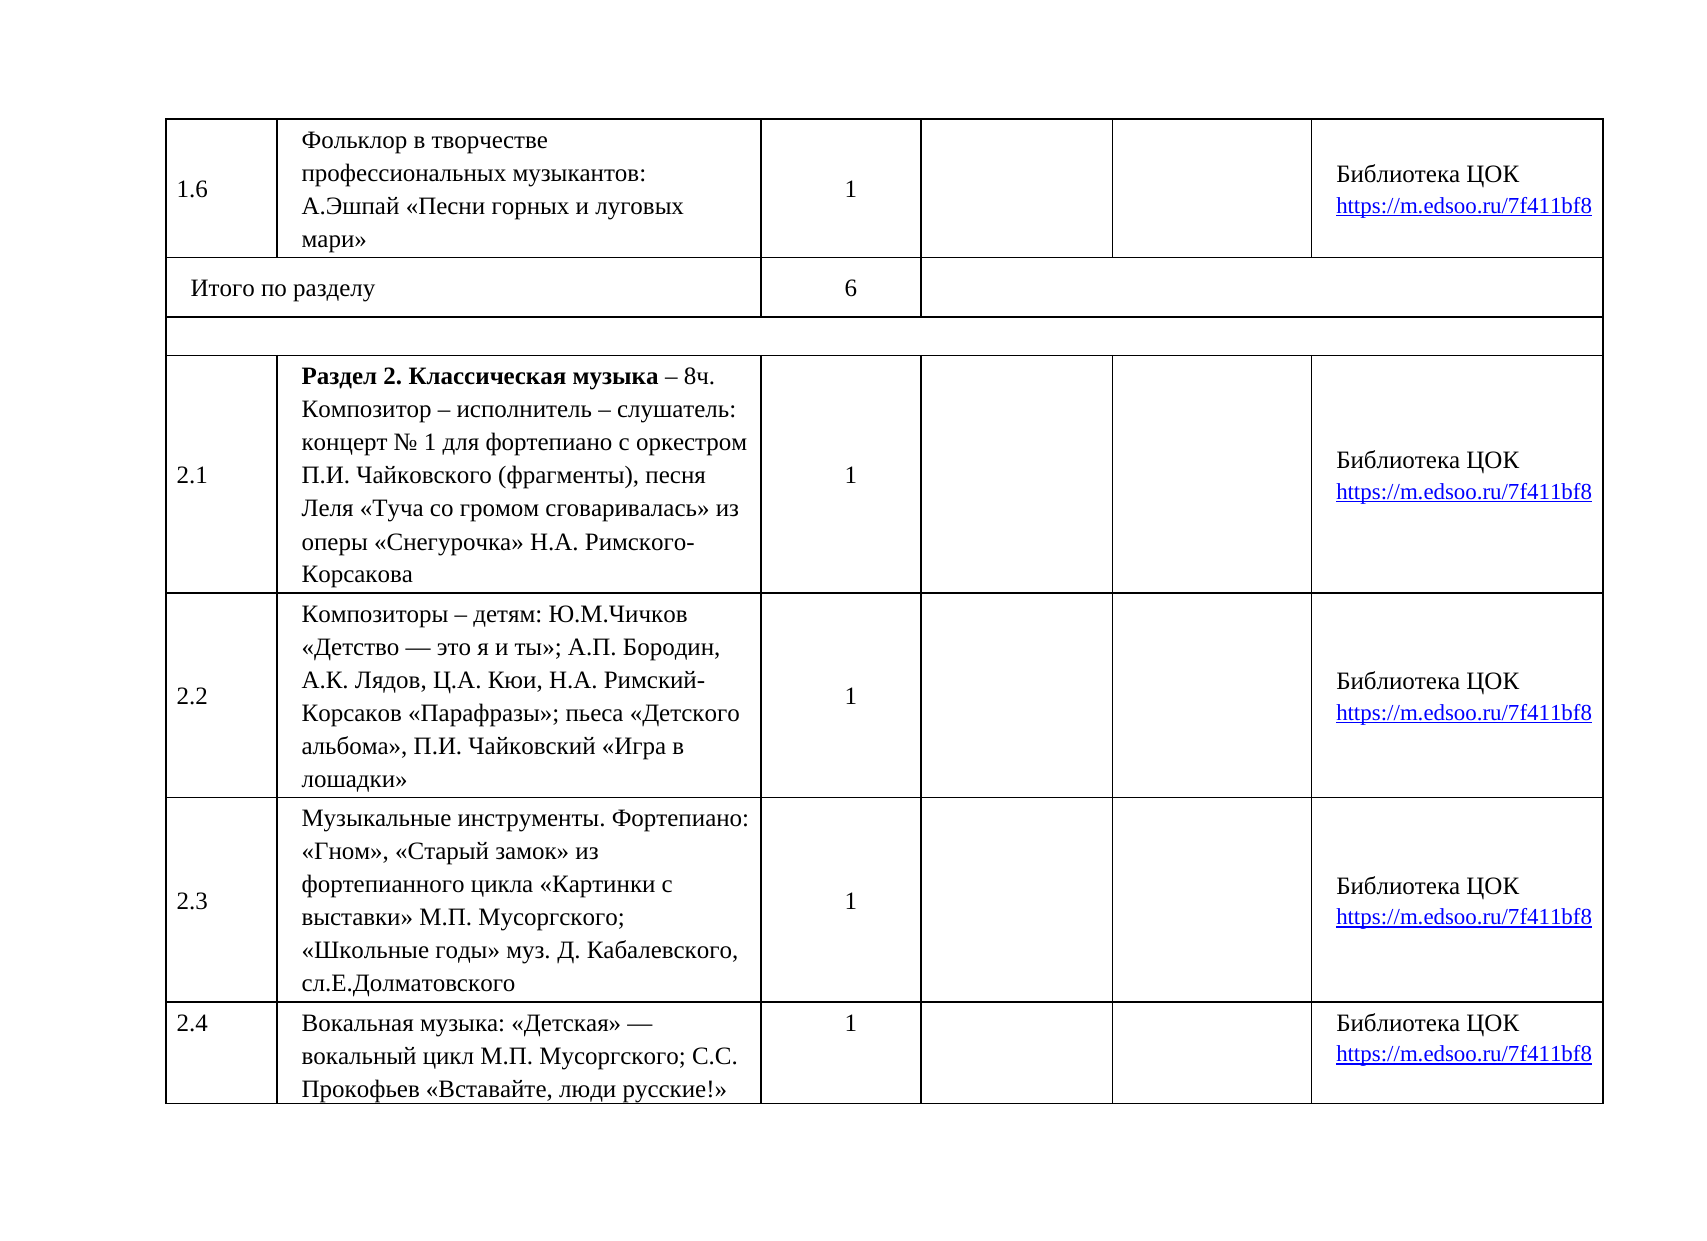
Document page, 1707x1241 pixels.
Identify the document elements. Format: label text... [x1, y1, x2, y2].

table_cell 2.4 [167, 1003, 276, 1103]
table_cell 1 [762, 594, 920, 797]
table_cell 6 [762, 258, 920, 316]
table_cell Итого по разделу [167, 258, 760, 316]
table_cell [1113, 356, 1311, 592]
table_cell [922, 258, 1602, 316]
table_cell 1 [762, 356, 920, 592]
table_cell Библиотека ЦОК https://m.edsoo.ru/7f411bf8 [1312, 356, 1602, 592]
table_cell 2.1 [167, 356, 276, 592]
table_cell [1113, 594, 1311, 797]
table_cell Библиотека ЦОК https://m.edsoo.ru/7f411bf8 [1312, 594, 1602, 797]
table_cell [1113, 1003, 1311, 1103]
table_cell 1.6 [167, 120, 276, 257]
table_cell 1 [762, 120, 920, 257]
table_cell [1312, 1003, 1602, 1103]
table_cell Библиотека ЦОК https://m.edsoo.ru/7f411bf8 [1312, 798, 1602, 1001]
table_cell [167, 318, 1602, 355]
table_cell Композиторы – детям: Ю.М.Чичков «Детство — это я и ты»; А.П. Бородин, А.К. Лядов, Ц.А. Кюи, Н.А. Римский-Корсаков «Парафразы»; пьеса «Детского альбома», П.И. Чайковский «Игра в лошадки» [278, 594, 760, 797]
table_cell 1 [762, 798, 920, 1001]
table_cell 1 [762, 1003, 920, 1103]
table_cell [922, 798, 1112, 1001]
table_cell [1113, 798, 1311, 1001]
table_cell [1312, 120, 1602, 257]
table_cell [1113, 120, 1311, 257]
table_cell 2.3 [167, 798, 276, 1001]
table_cell Раздел 2. Классическая музыка – 8ч. Композитор – исполнитель – слушатель: концерт № 1 для фортепиано с оркестром П.И. Чайковского (фрагменты), песня Леля «Туча со громом сговаривалась» из оперы «Снегурочка» Н.А. Римского- Корсакова [278, 356, 760, 592]
table_cell [922, 356, 1112, 592]
table_cell Фольклор в творчестве профессиональных музыкантов: А.Эшпай «Песни горных и луговых мари» [278, 120, 760, 257]
table_cell [922, 1003, 1112, 1103]
table_cell [922, 594, 1112, 797]
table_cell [278, 1003, 760, 1103]
table_cell [922, 120, 1112, 257]
table_cell 2.2 [167, 594, 276, 797]
table_cell Музыкальные инструменты. Фортепиано: «Гном», «Старый замок» из фортепианного цикла «Картинки с выставки» М.П. Мусоргского; «Школьные годы» муз. Д. Кабалевского, сл.Е.Долматовского [278, 798, 760, 1001]
